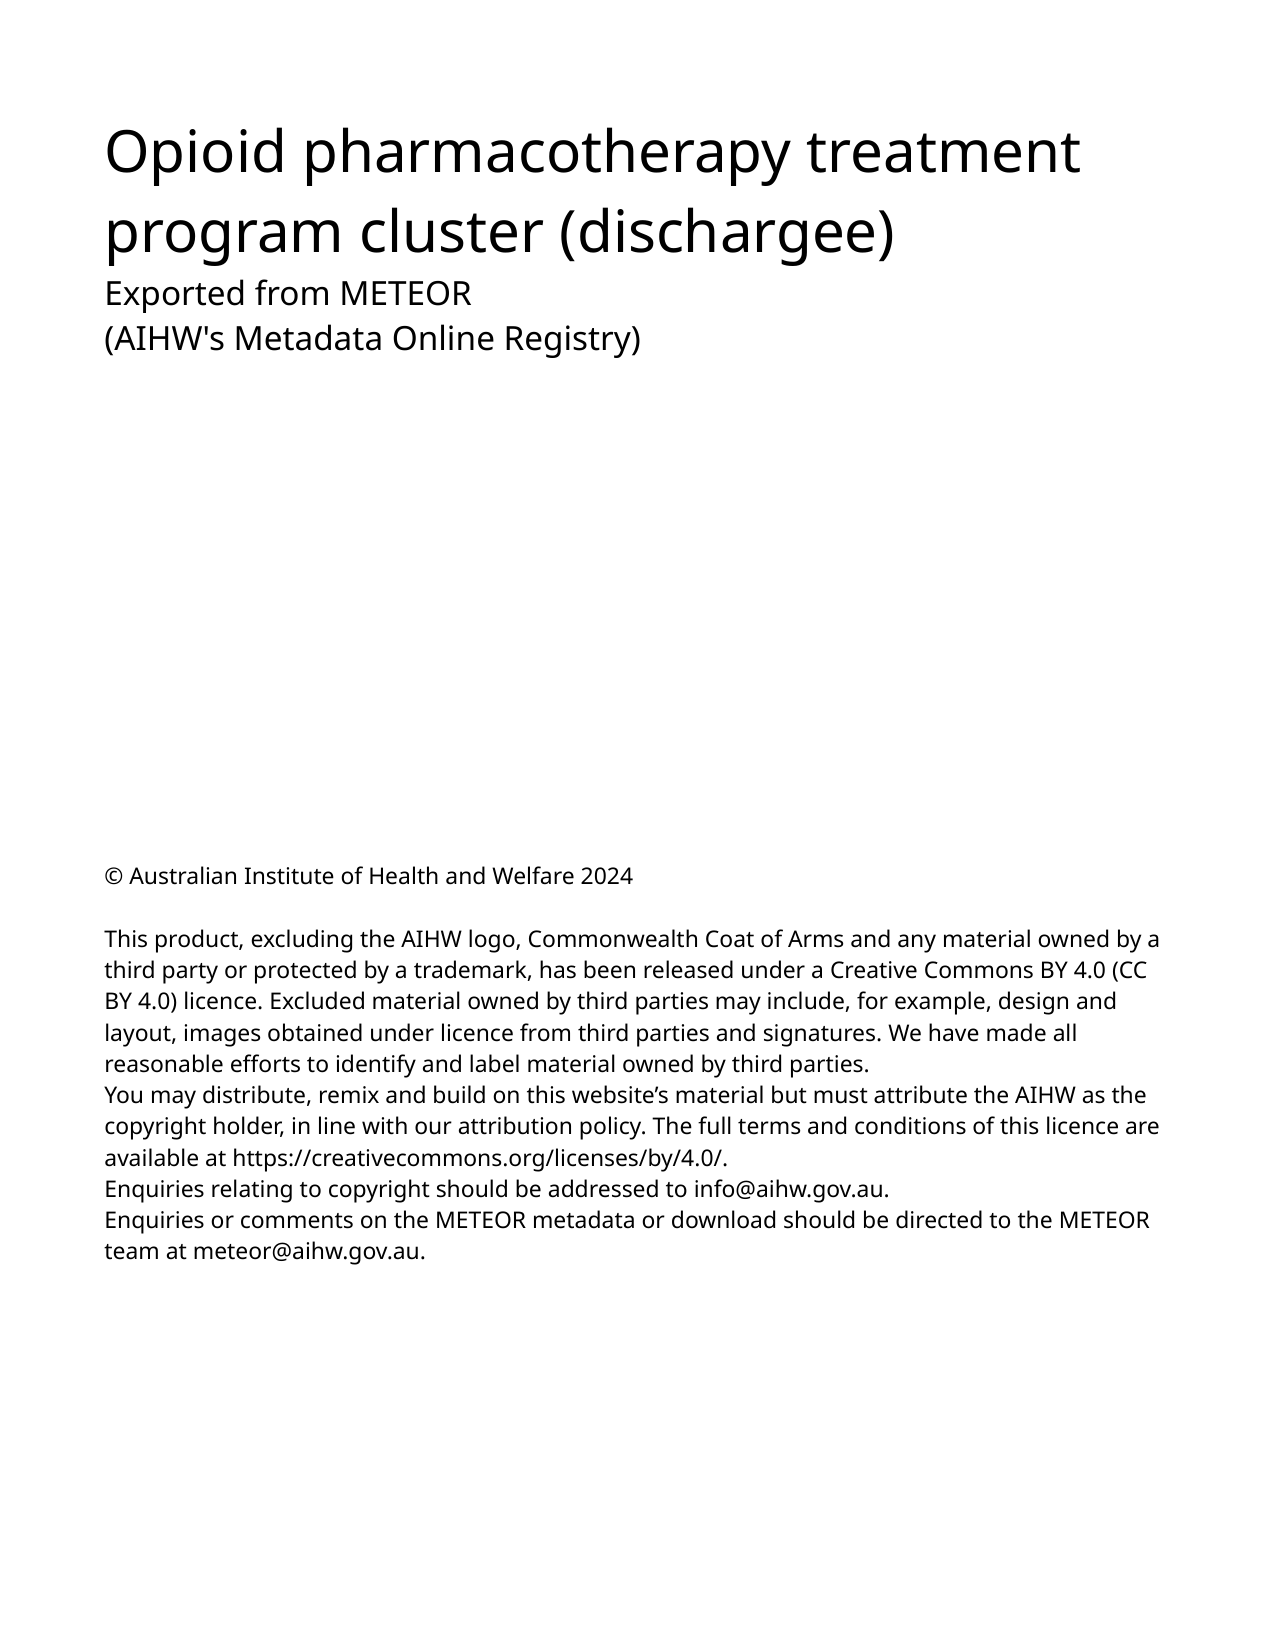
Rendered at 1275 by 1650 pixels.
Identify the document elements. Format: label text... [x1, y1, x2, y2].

text This product, excluding the AIHW logo, Commonwealth Coat of Arms and any material owned by a third party or protected by a trademark, has been released under a Creative Commons BY 4.0 (CC BY 4.0) licence. Excluded material owned by third parties may include, for example, design and layout, images obtained under licence from third parties and signatures. We have made all reasonable efforts to identify and label material owned by third parties. [104, 923, 1171, 1079]
text Enquiries relating to copyright should be addressed to info@aihw.gov.au. [104, 1173, 1171, 1204]
text You may distribute, remix and build on this website’s material but must attribute the AIHW as the copyright holder, in line with our attribution policy. The full terms and conditions of this licence are available at https://creativecommons.org/licenses/by/4.0/. [104, 1079, 1171, 1173]
text Enquiries or comments on the METEOR metadata or download should be directed to the METEOR team at meteor@aihw.gov.au. [104, 1204, 1171, 1266]
title Opioid pharmacotherapy treatment program cluster (dischargee) [104, 110, 1171, 269]
subtitle (AIHW's Metadata Online Registry) [104, 315, 1171, 360]
subtitle Exported from METEOR [104, 269, 1171, 315]
text © Australian Institute of Health and Welfare 2024 [104, 860, 1171, 891]
